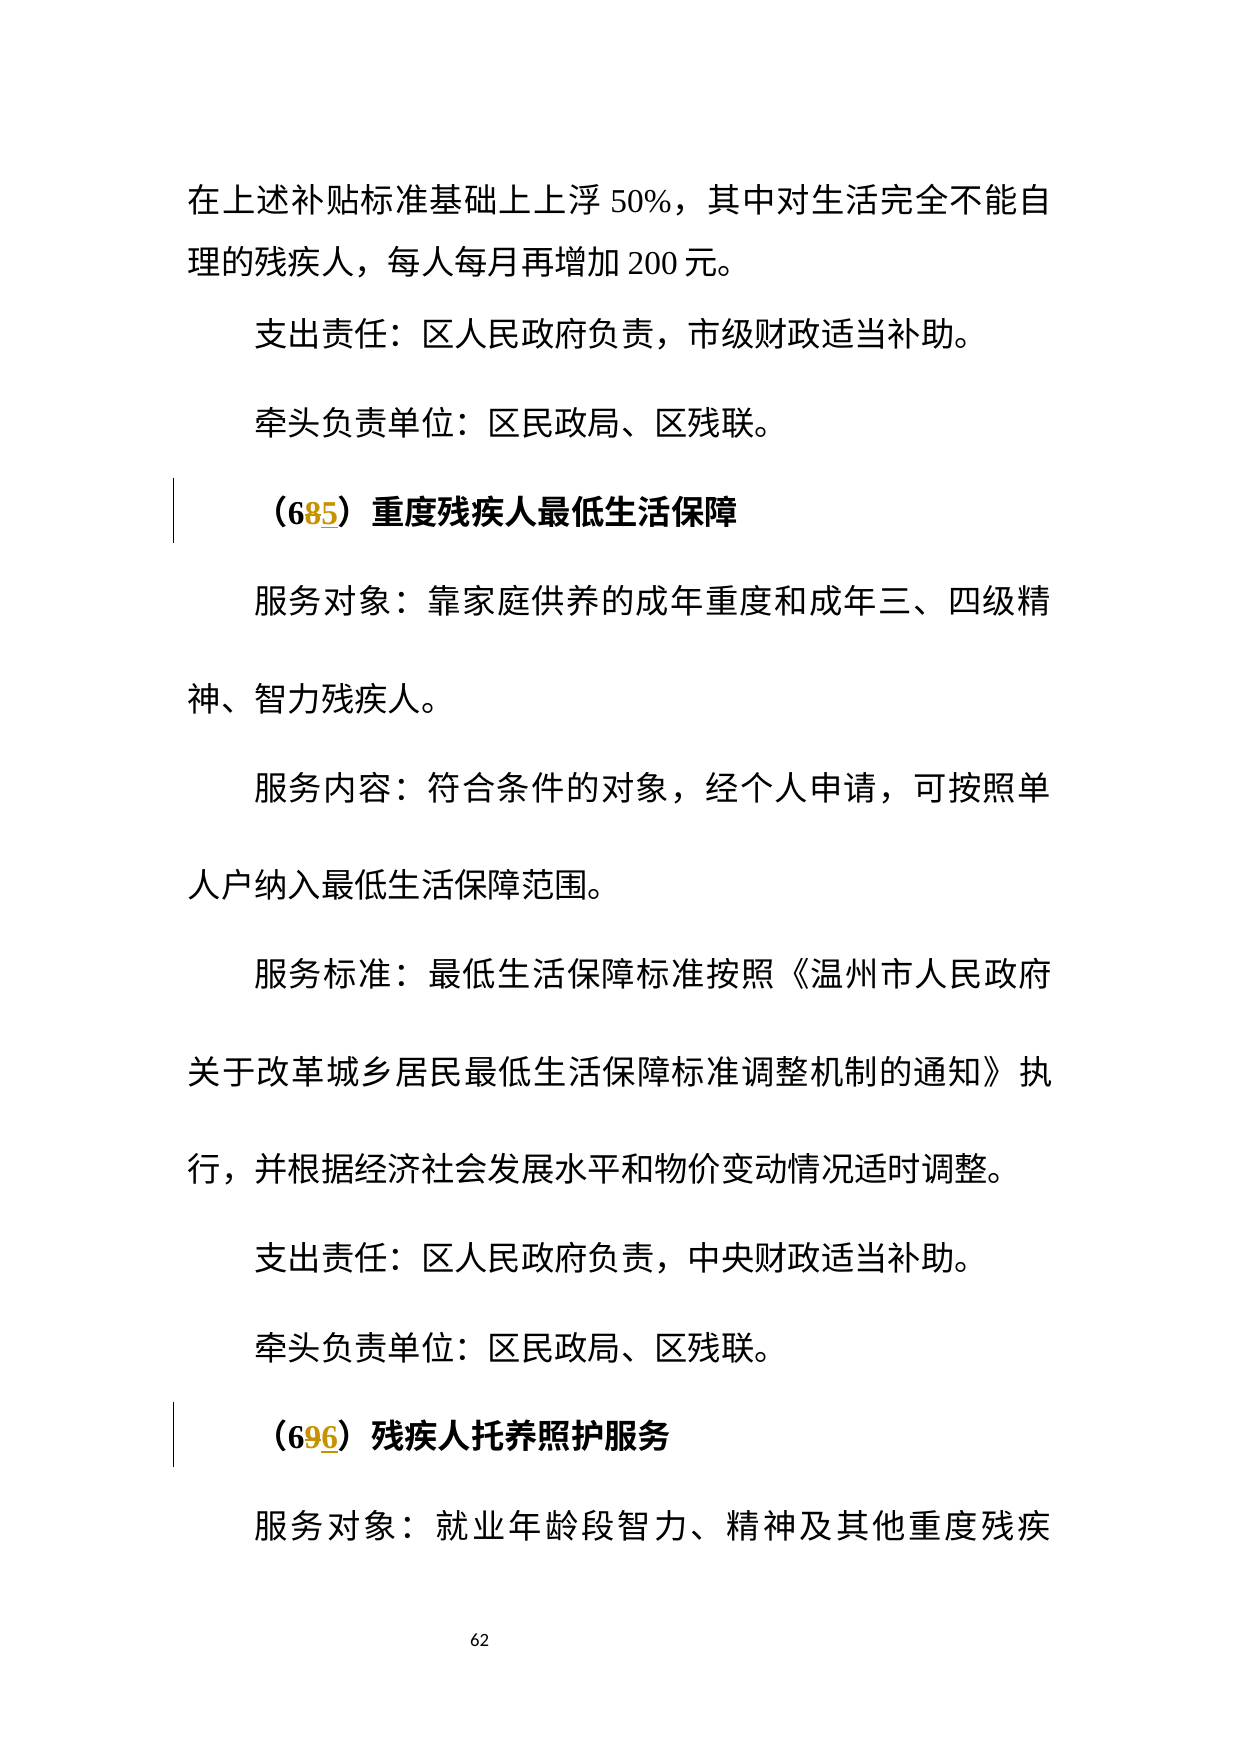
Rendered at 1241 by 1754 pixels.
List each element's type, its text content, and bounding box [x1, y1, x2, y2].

text 服务对象：靠家庭供养的成年重度和成年三、四级精神、智力残疾人。 [187, 567, 1053, 729]
text 牵头负责单位：区民政局、区残联。 [187, 1313, 1053, 1378]
text 服务内容：符合条件的对象，经个人申请，可按照单人户纳入最低生活保障范围。 [187, 753, 1053, 916]
text 支出责任：区人民政府负责，市级财政适当补助。 [187, 299, 1053, 364]
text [187, 1491, 1053, 1556]
text （6）重度残疾人最低生活保障 [187, 478, 1053, 543]
text 支出责任：区人民政府负责，中央财政适当补助。 [187, 1224, 1053, 1289]
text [187, 162, 1053, 287]
text 牵头负责单位：区民政局、区残联。 [187, 388, 1053, 453]
text （6）残疾人托养照护服务 [187, 1402, 1053, 1467]
text 服务标准：最低生活保障标准按照《温州市人民政府关于改革城乡居民最低生活保障标准调整机制的通知》执行，并根据经济社会发展水平和物价变动情况适时调整。 [187, 940, 1053, 1200]
